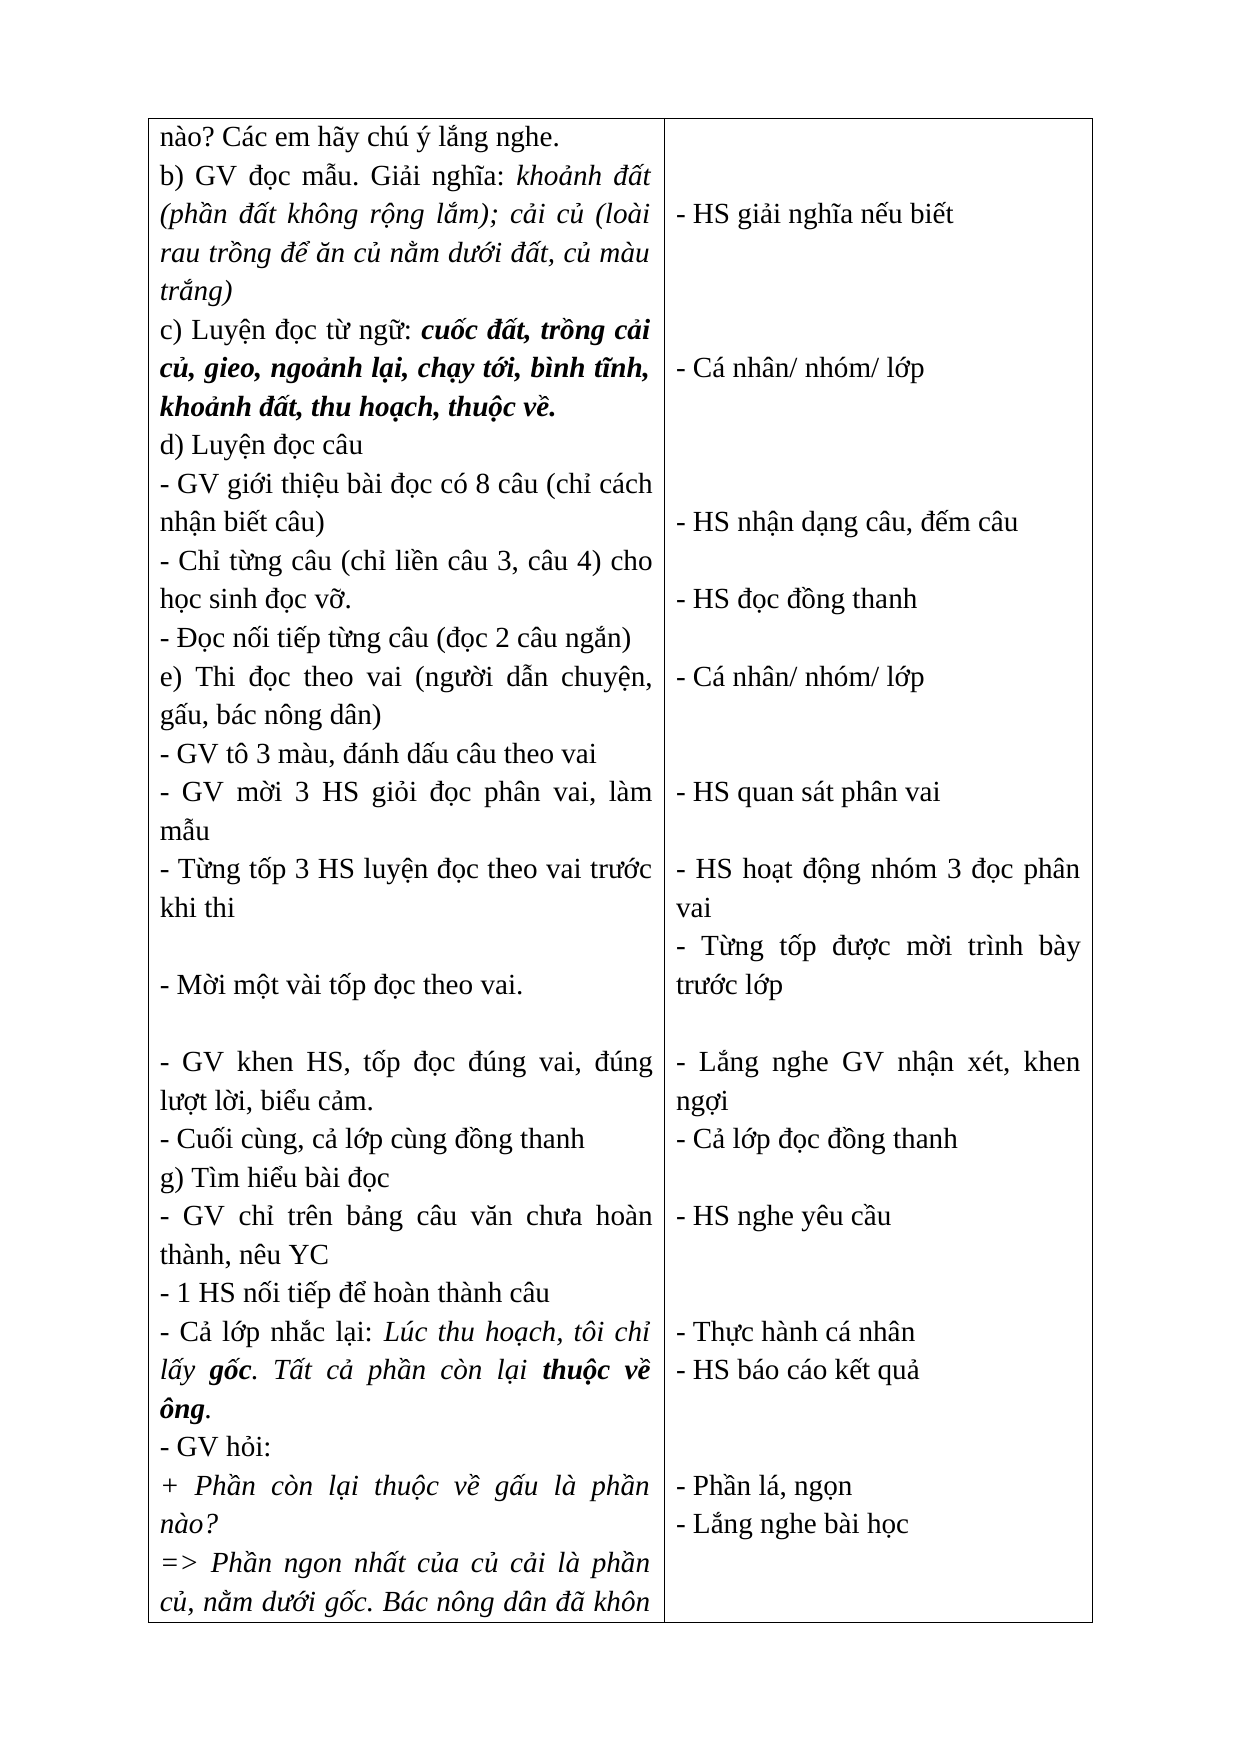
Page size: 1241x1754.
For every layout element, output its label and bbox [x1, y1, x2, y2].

table_header [149, 119, 664, 1622]
table_header [665, 119, 1092, 1622]
